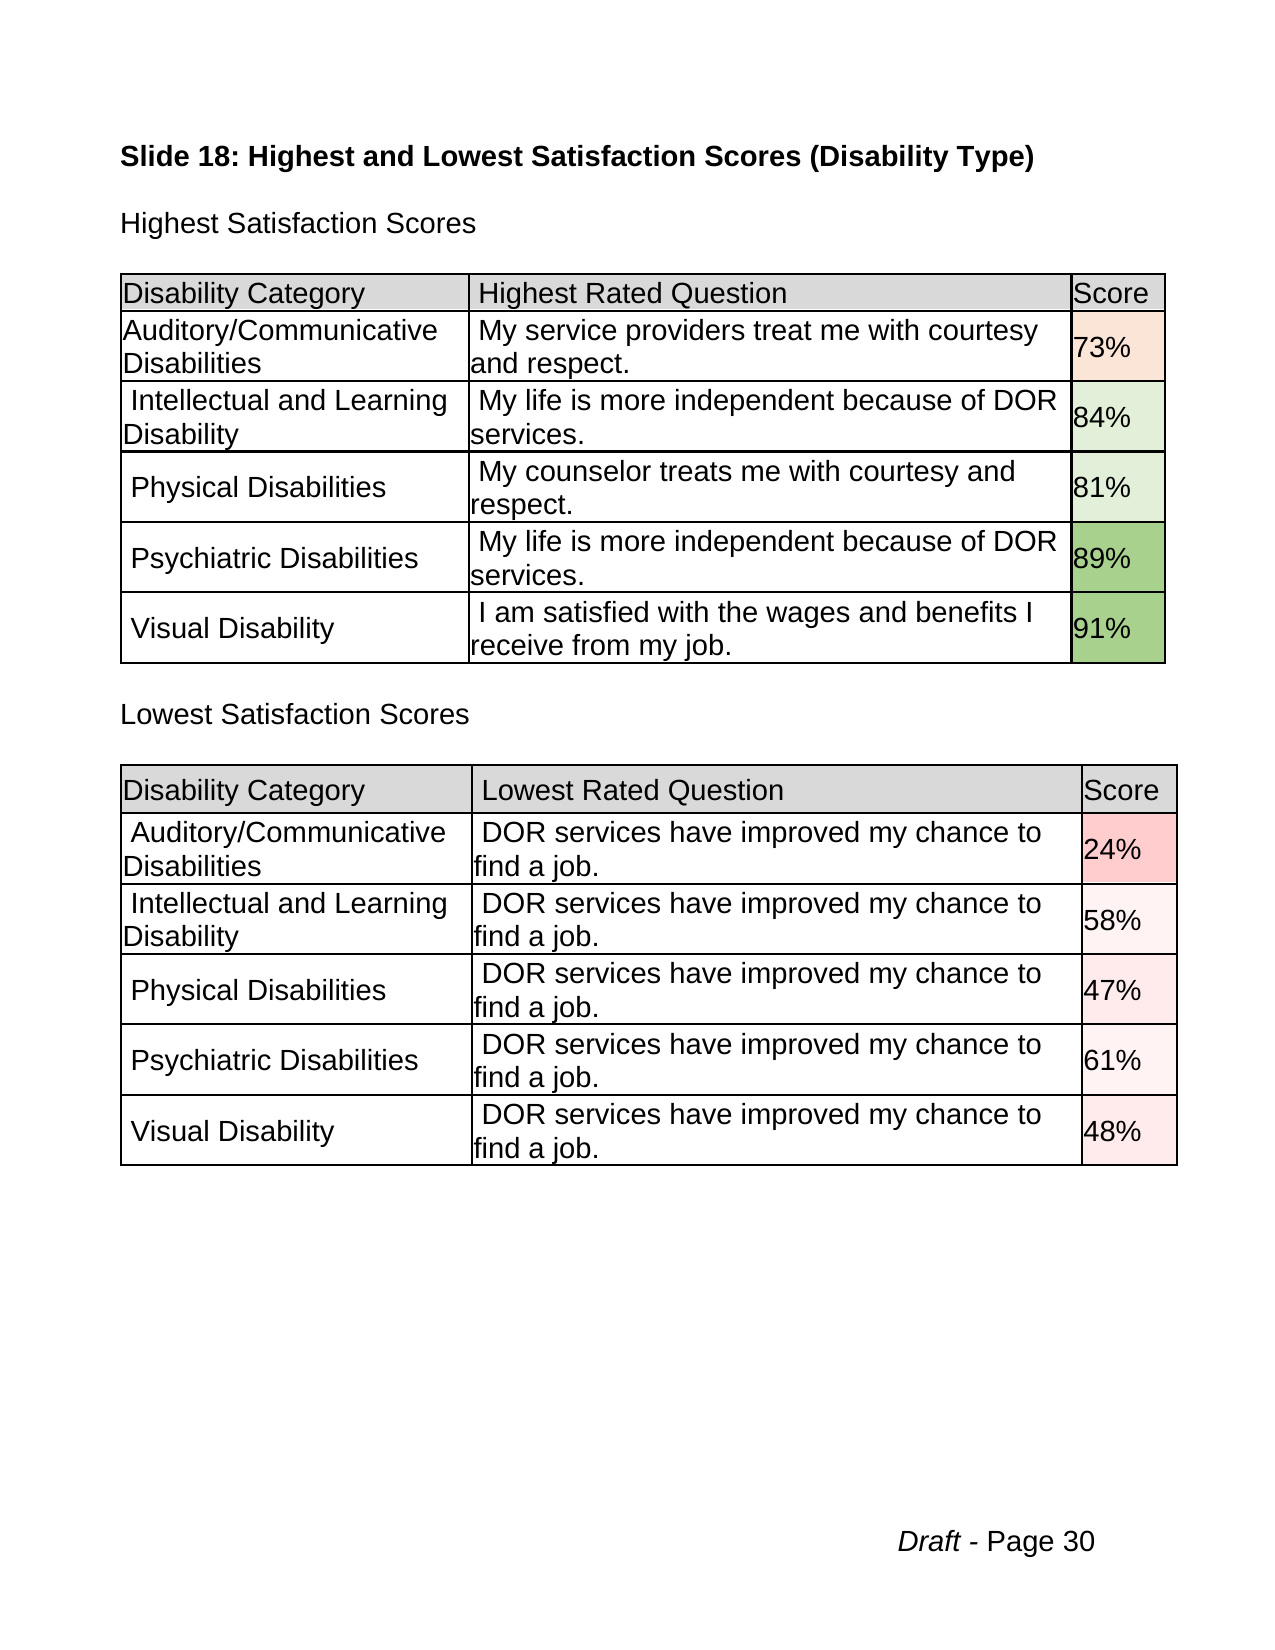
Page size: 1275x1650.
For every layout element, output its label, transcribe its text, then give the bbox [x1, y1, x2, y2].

table_cell 73% [1073, 312, 1164, 380]
table_cell 24% [1083, 814, 1176, 882]
table_cell Intellectual and Learning Disability [122, 885, 471, 953]
subtitle Slide 18: Highest and Lowest Satisfaction Scores (Disability Type) [120, 138, 1155, 172]
table_header Score [1083, 766, 1176, 812]
table_cell 47% [1083, 955, 1176, 1023]
table_cell DOR services have improved my chance to find a job. [473, 885, 1081, 953]
table_header Disability Category [122, 275, 468, 309]
table_cell Auditory/Communicative Disabilities [122, 814, 471, 882]
table_header Highest Rated Question [470, 275, 1070, 309]
table_cell Psychiatric Disabilities [122, 1025, 471, 1094]
table_cell My counselor treats me with courtesy and respect. [470, 453, 1070, 521]
table_cell 81% [1073, 453, 1164, 521]
table_header Score [1073, 275, 1164, 309]
table_cell My life is more independent because of DOR services. [470, 382, 1070, 450]
table_cell Visual Disability [122, 593, 468, 662]
table_cell Psychiatric Disabilities [122, 523, 468, 591]
table_cell DOR services have improved my chance to find a job. [473, 1025, 1081, 1094]
table_cell DOR services have improved my chance to find a job. [473, 955, 1081, 1023]
table_header Lowest Rated Question [473, 766, 1081, 812]
text Lowest Satisfaction Scores [120, 697, 1155, 731]
table_cell 91% [1073, 593, 1164, 662]
text Highest Satisfaction Scores [120, 206, 1155, 239]
table_cell 61% [1083, 1025, 1176, 1094]
table_cell I am satisfied with the wages and benefits I receive from my job. [470, 593, 1070, 662]
table_header Disability Category [122, 766, 471, 812]
table_cell Physical Disabilities [122, 955, 471, 1023]
table_cell DOR services have improved my chance to find a job. [473, 1096, 1081, 1164]
table_cell DOR services have improved my chance to find a job. [473, 814, 1081, 882]
table_cell My service providers treat me with courtesy and respect. [470, 312, 1070, 380]
table_cell 58% [1083, 885, 1176, 953]
table_cell My life is more independent because of DOR services. [470, 523, 1070, 591]
table_cell Auditory/Communicative Disabilities [122, 312, 468, 380]
table_cell 84% [1073, 382, 1164, 450]
table_cell 89% [1073, 523, 1164, 591]
table_cell Visual Disability [122, 1096, 471, 1164]
table_cell 48% [1083, 1096, 1176, 1164]
table_cell Intellectual and Learning Disability [122, 382, 468, 450]
table_cell Physical Disabilities [122, 453, 468, 521]
